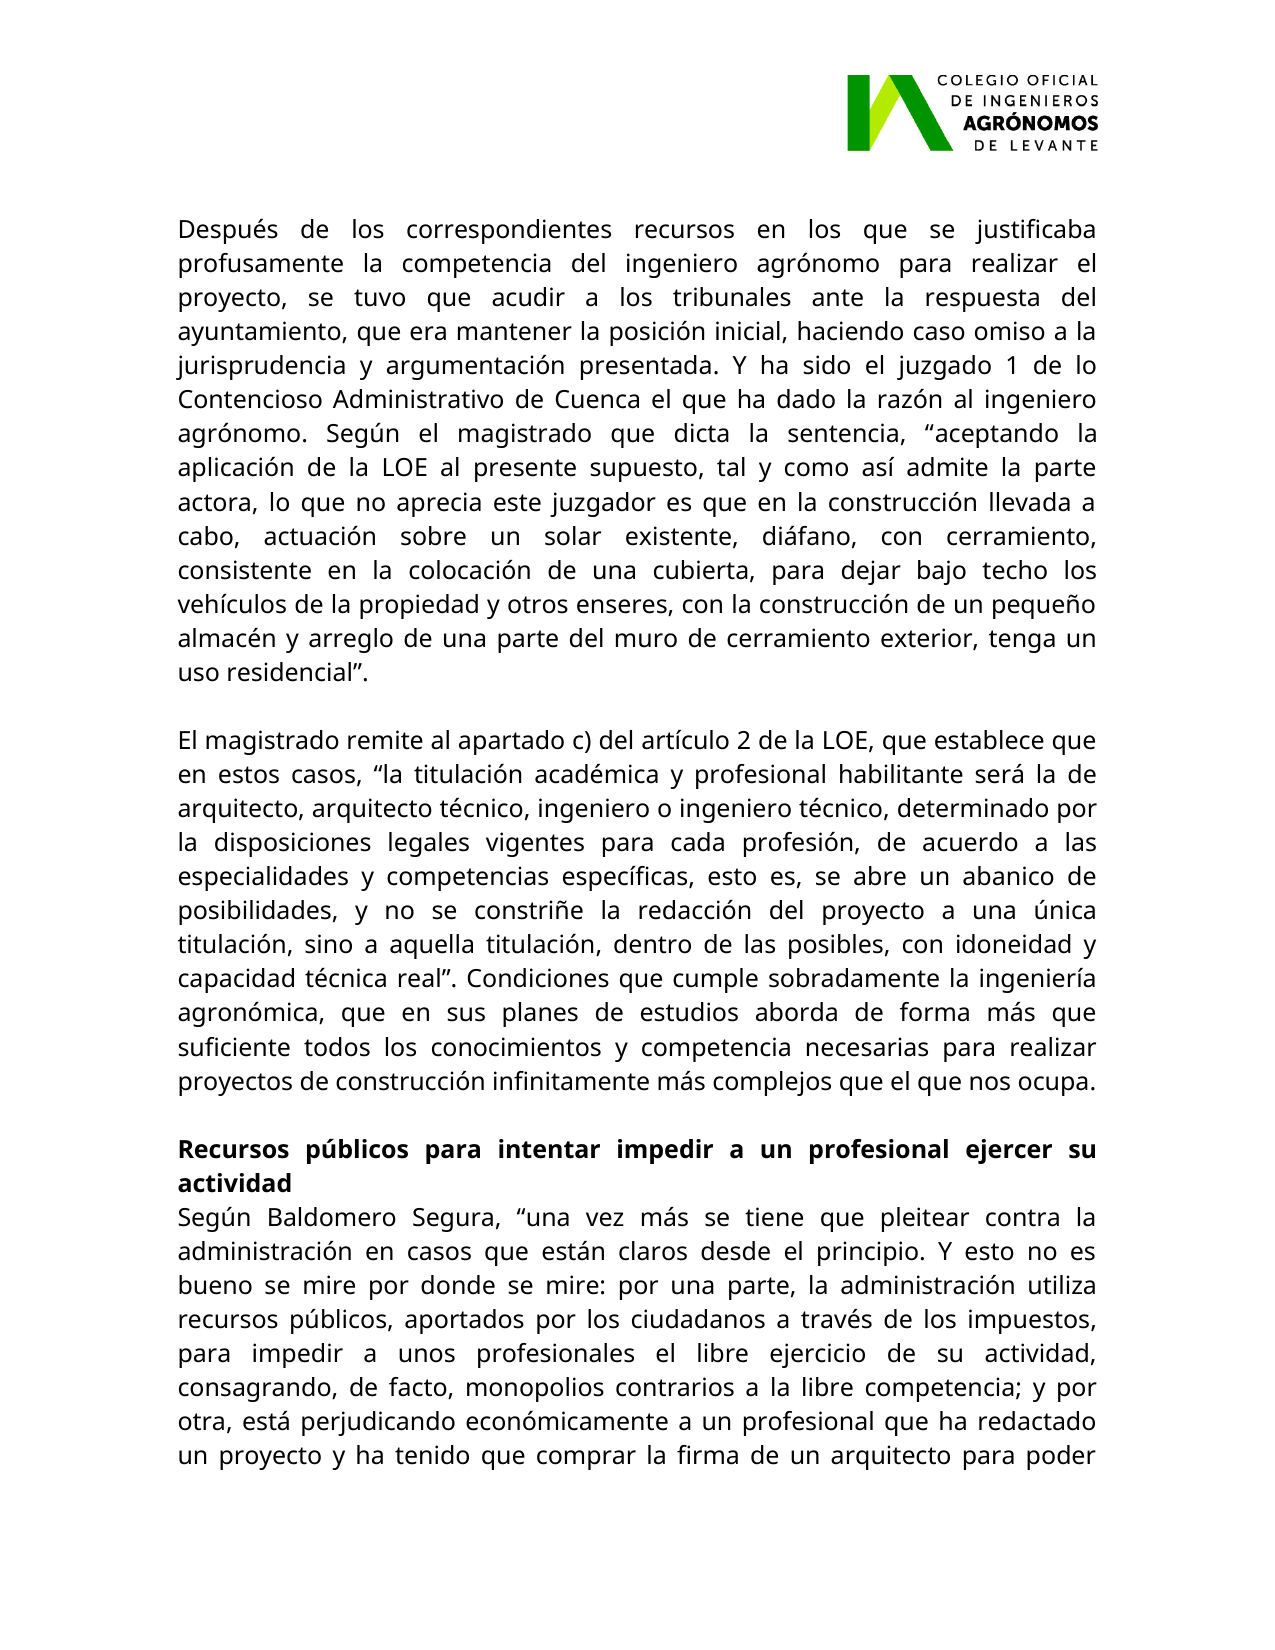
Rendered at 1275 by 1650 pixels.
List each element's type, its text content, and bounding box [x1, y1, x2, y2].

text Recursos públicos para intentar impedir a un profesional ejercer su actividad [177, 1131, 1098, 1199]
text El magistrado remite al apartado c) del artículo 2 de la LOE, que establece que en estos casos, “la titulación académica y profesional habilitante será la de arquitecto, arquitecto técnico, ingeniero o ingeniero técnico, determinado por la disposiciones legales vigentes para cada profesión, de acuerdo a las especialidades y competencias específicas, esto es, se abre un abanico de posibilidades, y no se constriñe la redacción del proyecto a una única titulación, sino a aquella titulación, dentro de las posibles, con idoneidad y capacidad técnica real”. Condiciones que cumple sobradamente la ingeniería agronómica, que en sus planes de estudios aborda de forma más que suficiente todos los conocimientos y competencia necesarias para realizar proyectos de construcción infinitamente más complejos que el que nos ocupa. [177, 723, 1098, 1097]
picture [847, 75, 1098, 151]
text Después de los correspondientes recursos en los que se justificaba profusamente la competencia del ingeniero agrónomo para realizar el proyecto, se tuvo que acudir a los tribunales ante la respuesta del ayuntamiento, que era mantener la posición inicial, haciendo caso omiso a la jurisprudencia y argumentación presentada. Y ha sido el juzgado 1 de lo Contencioso Administrativo de Cuenca el que ha dado la razón al ingeniero agrónomo. Según el magistrado que dicta la sentencia, “aceptando la aplicación de la LOE al presente supuesto, tal y como así admite la parte actora, lo que no aprecia este juzgador es que en la construcción llevada a cabo, actuación sobre un solar existente, diáfano, con cerramiento, consistente en la colocación de una cubierta, para dejar bajo techo los vehículos de la propiedad y otros enseres, con la construcción de un pequeño almacén y arreglo de una parte del muro de cerramiento exterior, tenga un uso residencial”. [177, 212, 1098, 688]
